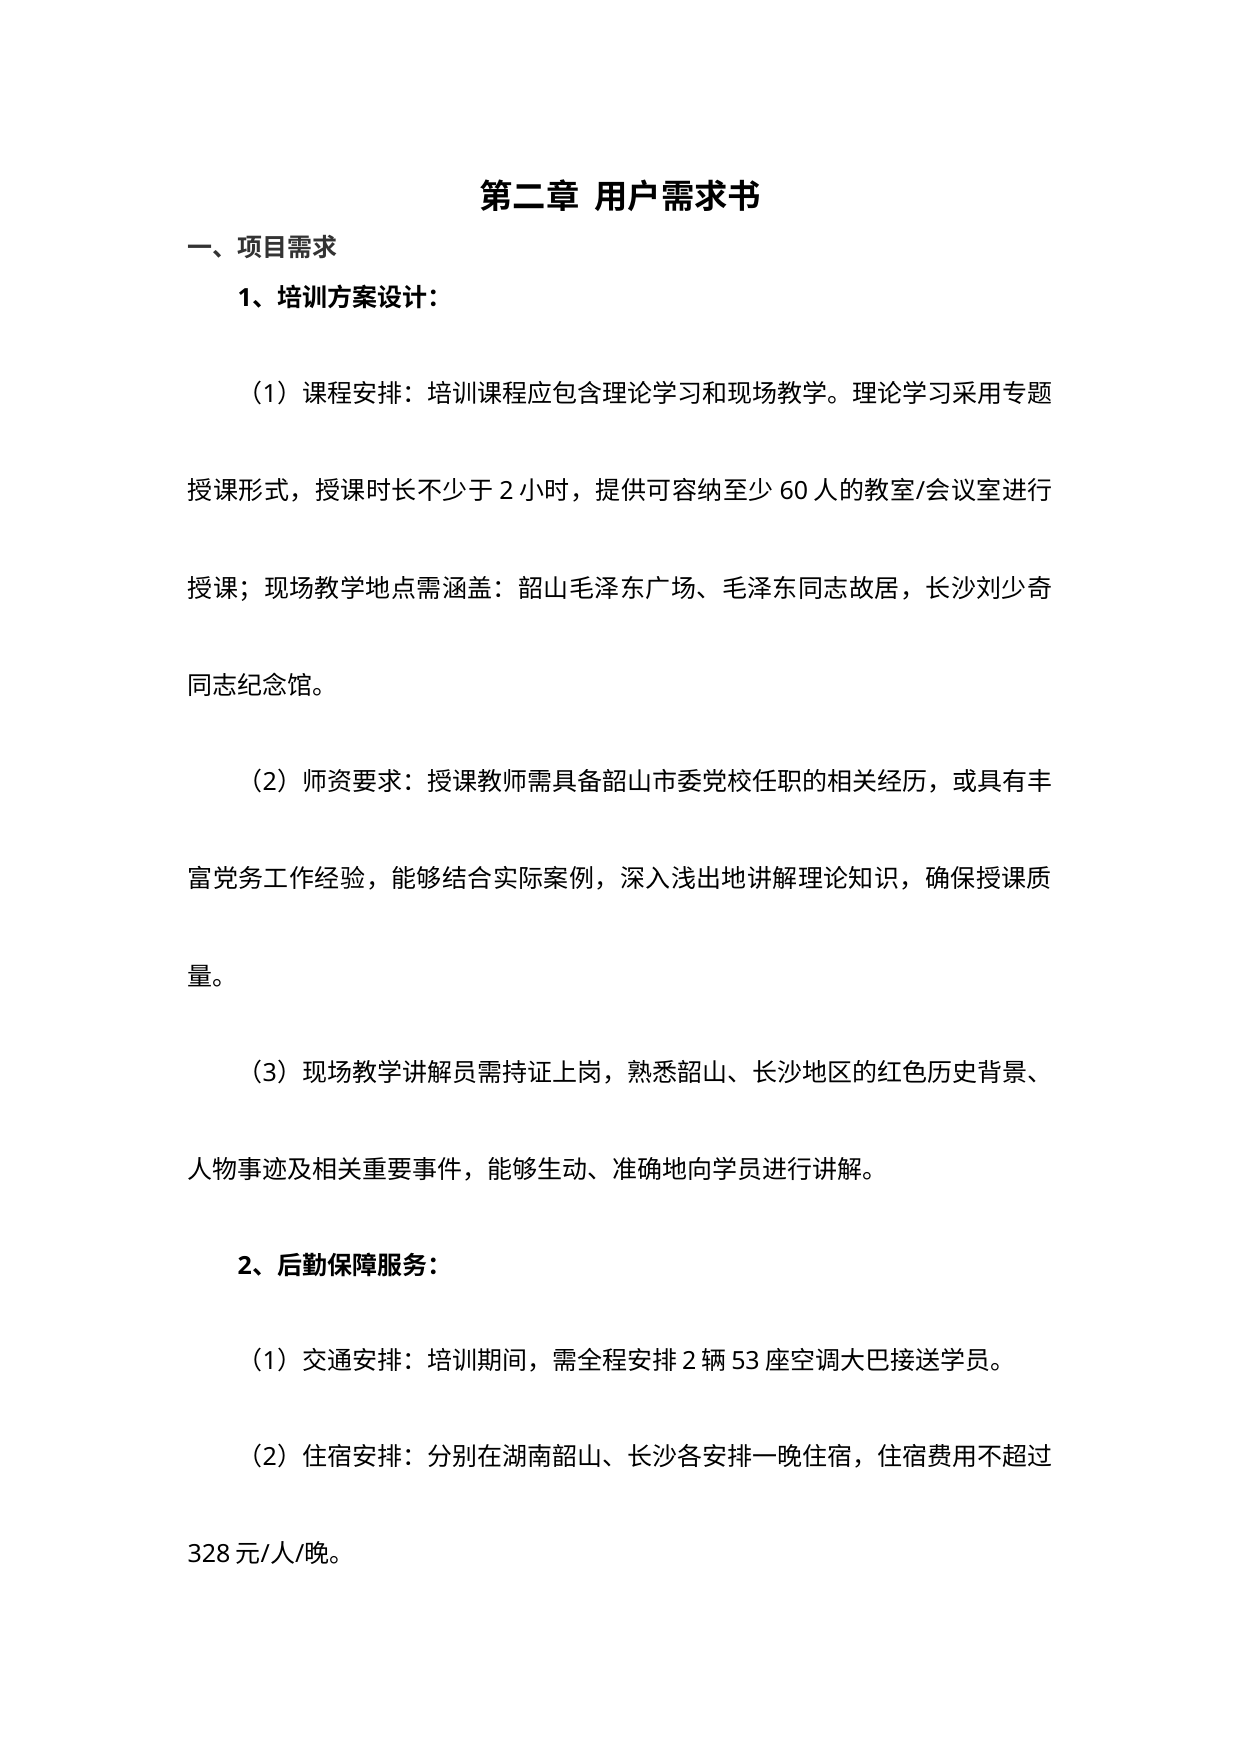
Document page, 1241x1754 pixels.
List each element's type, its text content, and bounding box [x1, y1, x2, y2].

text （3）现场教学讲解员需持证上岗，熟悉韶山、长沙地区的红色历史背景、人物事迹及相关重要事件，能够生动、准确地向学员进行讲解。 [187, 1038, 1053, 1200]
text （2）住宿安排：分别在湖南韶山、长沙各安排一晚住宿，住宿费用不超过328元/人/晚。 [187, 1422, 1053, 1584]
text （1）课程安排：培训课程应包含理论学习和现场教学。理论学习采用专题授课形式，授课时长不少于2小时，提供可容纳至少60人的教室/会议室进行授课；现场教学地点需涵盖：韶山毛泽东广场、毛泽东同志故居，长沙刘少奇同志纪念馆。 [187, 359, 1053, 716]
text 一、项目需求 [187, 227, 1053, 263]
text 2、后勤保障服务： [187, 1231, 1053, 1296]
text （1）交通安排：培训期间，需全程安排2辆53座空调大巴接送学员。 [187, 1326, 1053, 1391]
text 第二章 用户需求书 [187, 162, 1053, 227]
text 1、培训方案设计： [187, 263, 1053, 328]
text （2）师资要求：授课教师需具备韶山市委党校任职的相关经历，或具有丰富党务工作经验，能够结合实际案例，深入浅出地讲解理论知识，确保授课质量。 [187, 747, 1053, 1007]
